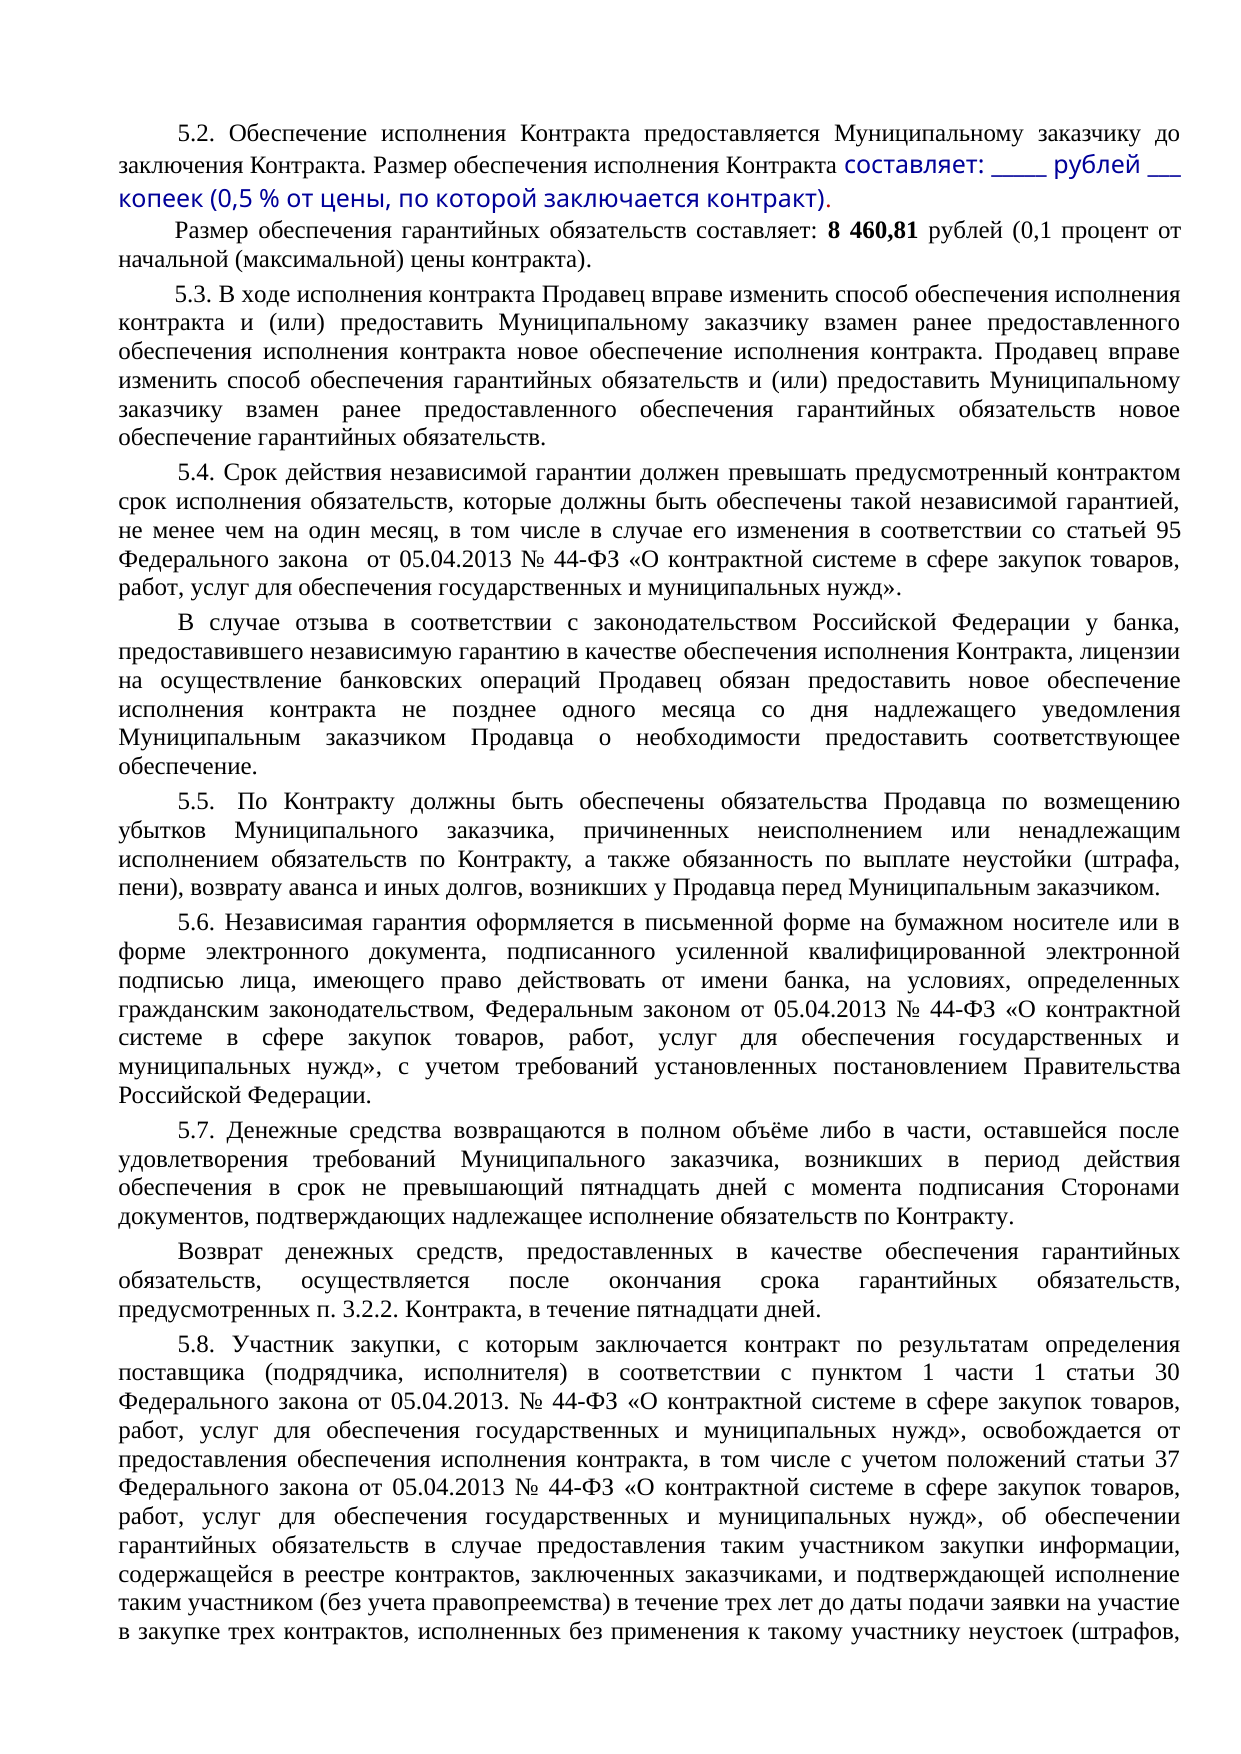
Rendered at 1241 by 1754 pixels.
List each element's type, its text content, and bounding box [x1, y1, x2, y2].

text 5.2. Обеспечение исполнения Контракта предоставляется Муниципальному заказчику до заключения Контракта. Размер обеспечения исполнения Контракта составляет: _____ рублей ___ копеек (0,5 % от цены, по которой заключается контракт). [118, 118, 1181, 215]
text 5.4. Срок действия независимой гарантии должен превышать предусмотренный контрактом срок исполнения обязательств, которые должны быть обеспечены такой независимой гарантией, не менее чем на один месяц, в том числе в случае его изменения в соответствии со статьей 95 Федерального закона от 05.04.2013 № 44-ФЗ «О контрактной системе в сфере закупок товаров, работ, услуг для обеспечения государственных и муниципальных нужд». [118, 457, 1181, 601]
text В случае отзыва в соответствии с законодательством Российской Федерации у банка, предоставившего независимую гарантию в качестве обеспечения исполнения Контракта, лицензии на осуществление банковских операций Продавец обязан предоставить новое обеспечение исполнения контракта не позднее одного месяца со дня надлежащего уведомления Муниципальным заказчиком Продавца о необходимости предоставить соответствующее обеспечение. [118, 607, 1181, 780]
text Размер обеспечения гарантийных обязательств составляет: 8 460,81 рублей (0,1 процент от начальной (максимальной) цены контракта). [118, 215, 1181, 272]
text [118, 1329, 1181, 1645]
text 5.7. Денежные средства возвращаются в полном объёме либо в части, оставшейся после удовлетворения требований Муниципального заказчика, возникших в период действия обеспечения в срок не превышающий пятнадцать дней с момента подписания Сторонами документов, подтверждающих надлежащее исполнение обязательств по Контракту. [118, 1115, 1181, 1230]
text Возврат денежных средств, предоставленных в качестве обеспечения гарантийных обязательств, осуществляется после окончания срока гарантийных обязательств, предусмотренных п. 3.2.2. Контракта, в течение пятнадцати дней. [118, 1236, 1181, 1322]
text 5.6. Независимая гарантия оформляется в письменной форме на бумажном носителе или в форме электронного документа, подписанного усиленной квалифицированной электронной подписью лица, имеющего право действовать от имени банка, на условиях, определенных гражданским законодательством, Федеральным законом от 05.04.2013 № 44-ФЗ «О контрактной системе в сфере закупок товаров, работ, услуг для обеспечения государственных и муниципальных нужд», с учетом требований установленных постановлением Правительства Российской Федерации. [118, 907, 1181, 1109]
text 5.5. По Контракту должны быть обеспечены обязательства Продавца по возмещению убытков Муниципального заказчика, причиненных неисполнением или ненадлежащим исполнением обязательств по Контракту, а также обязанность по выплате неустойки (штрафа, пени), возврату аванса и иных долгов, возникших у Продавца перед Муниципальным заказчиком. [118, 786, 1181, 901]
text 5.3. В ходе исполнения контракта Продавец вправе изменить способ обеспечения исполнения контракта и (или) предоставить Муниципальному заказчику взамен ранее предоставленного обеспечения исполнения контракта новое обеспечение исполнения контракта. Продавец вправе изменить способ обеспечения гарантийных обязательств и (или) предоставить Муниципальному заказчику взамен ранее предоставленного обеспечения гарантийных обязательств новое обеспечение гарантийных обязательств. [118, 279, 1181, 451]
